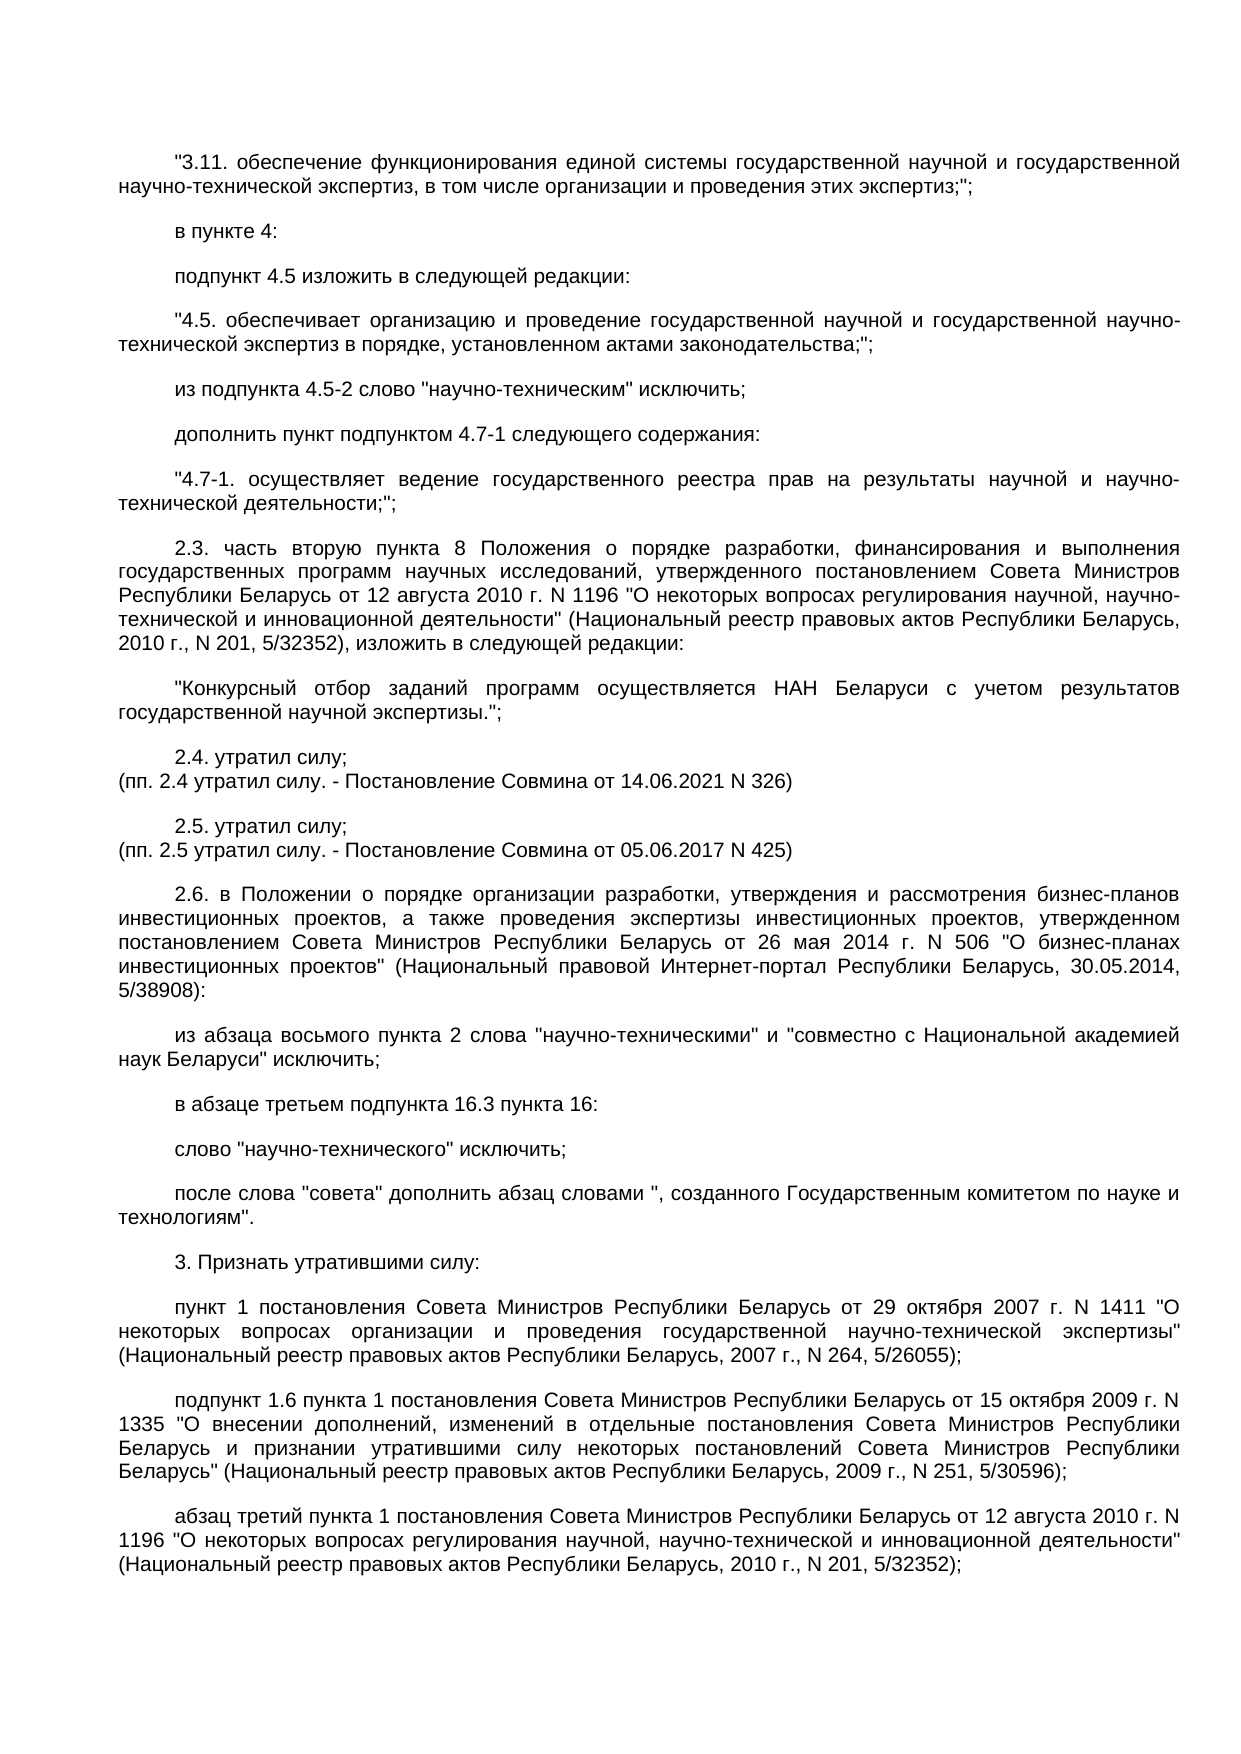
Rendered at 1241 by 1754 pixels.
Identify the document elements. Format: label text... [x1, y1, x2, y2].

text "4.7-1. осуществляет ведение государственного реестра прав на результаты научной и научно-технической деятельности;"; [118, 467, 1181, 514]
text 2.4. утратил силу; [118, 745, 1181, 769]
text 3. Признать утратившими силу: [118, 1250, 1181, 1274]
text "3.11. обеспечение функционирования единой системы государственной научной и государственной научно-технической экспертиз, в том числе организации и проведения этих экспертиз;"; [118, 150, 1181, 198]
text 2.5. утратил силу; [118, 813, 1181, 837]
text в пункте 4: [118, 219, 1181, 243]
text из подпункта 4.5-2 слово "научно-техническим" исключить; [118, 377, 1181, 401]
text (пп. 2.5 утратил силу. - Постановление Совмина от 05.06.2017 N 425) [118, 837, 1181, 861]
text 2.6. в Положении о порядке организации разработки, утверждения и рассмотрения бизнес-планов инвестиционных проектов, а также проведения экспертизы инвестиционных проектов, утвержденном постановлением Совета Министров Республики Беларусь от 26 мая 2014 г. N 506 "О бизнес-планах инвестиционных проектов" (Национальный правовой Интернет-портал Республики Беларусь, 30.05.2014, 5/38908): [118, 882, 1181, 1002]
text в абзаце третьем подпункта 16.3 пункта 16: [118, 1092, 1181, 1116]
text (пп. 2.4 утратил силу. - Постановление Совмина от 14.06.2021 N 326) [118, 769, 1181, 793]
text "4.5. обеспечивает организацию и проведение государственной научной и государственной научно-технической экспертиз в порядке, установленном актами законодательства;"; [118, 308, 1181, 356]
text после слова "совета" дополнить абзац словами ", созданного Государственным комитетом по науке и технологиям". [118, 1181, 1181, 1229]
text "Конкурсный отбор заданий программ осуществляется НАН Беларуси с учетом результатов государственной научной экспертизы."; [118, 676, 1181, 724]
text слово "научно-технического" исключить; [118, 1136, 1181, 1160]
text дополнить пункт подпунктом 4.7-1 следующего содержания: [118, 422, 1181, 446]
text пункт 1 постановления Совета Министров Республики Беларусь от 29 октября 2007 г. N 1411 "О некоторых вопросах организации и проведения государственной научно-технической экспертизы" (Национальный реестр правовых актов Республики Беларусь, 2007 г., N 264, 5/26055); [118, 1295, 1181, 1367]
text из абзаца восьмого пункта 2 слова "научно-техническими" и "совместно с Национальной академией наук Беларуси" исключить; [118, 1023, 1181, 1071]
text 2.3. часть вторую пункта 8 Положения о порядке разработки, финансирования и выполнения государственных программ научных исследований, утвержденного постановлением Совета Министров Республики Беларусь от 12 августа 2010 г. N 1196 "О некоторых вопросах регулирования научной, научно-технической и инновационной деятельности" (Национальный реестр правовых актов Республики Беларусь, 2010 г., N 201, 5/32352), изложить в следующей редакции: [118, 535, 1181, 655]
text подпункт 4.5 изложить в следующей редакции: [118, 263, 1181, 287]
text абзац третий пункта 1 постановления Совета Министров Республики Беларусь от 12 августа 2010 г. N 1196 "О некоторых вопросах регулирования научной, научно-технической и инновационной деятельности" (Национальный реестр правовых актов Республики Беларусь, 2010 г., N 201, 5/32352); [118, 1504, 1181, 1576]
text подпункт 1.6 пункта 1 постановления Совета Министров Республики Беларусь от 15 октября 2009 г. N 1335 "О внесении дополнений, изменений в отдельные постановления Совета Министров Республики Беларусь и признании утратившими силу некоторых постановлений Совета Министров Республики Беларусь" (Национальный реестр правовых актов Республики Беларусь, 2009 г., N 251, 5/30596); [118, 1387, 1181, 1483]
